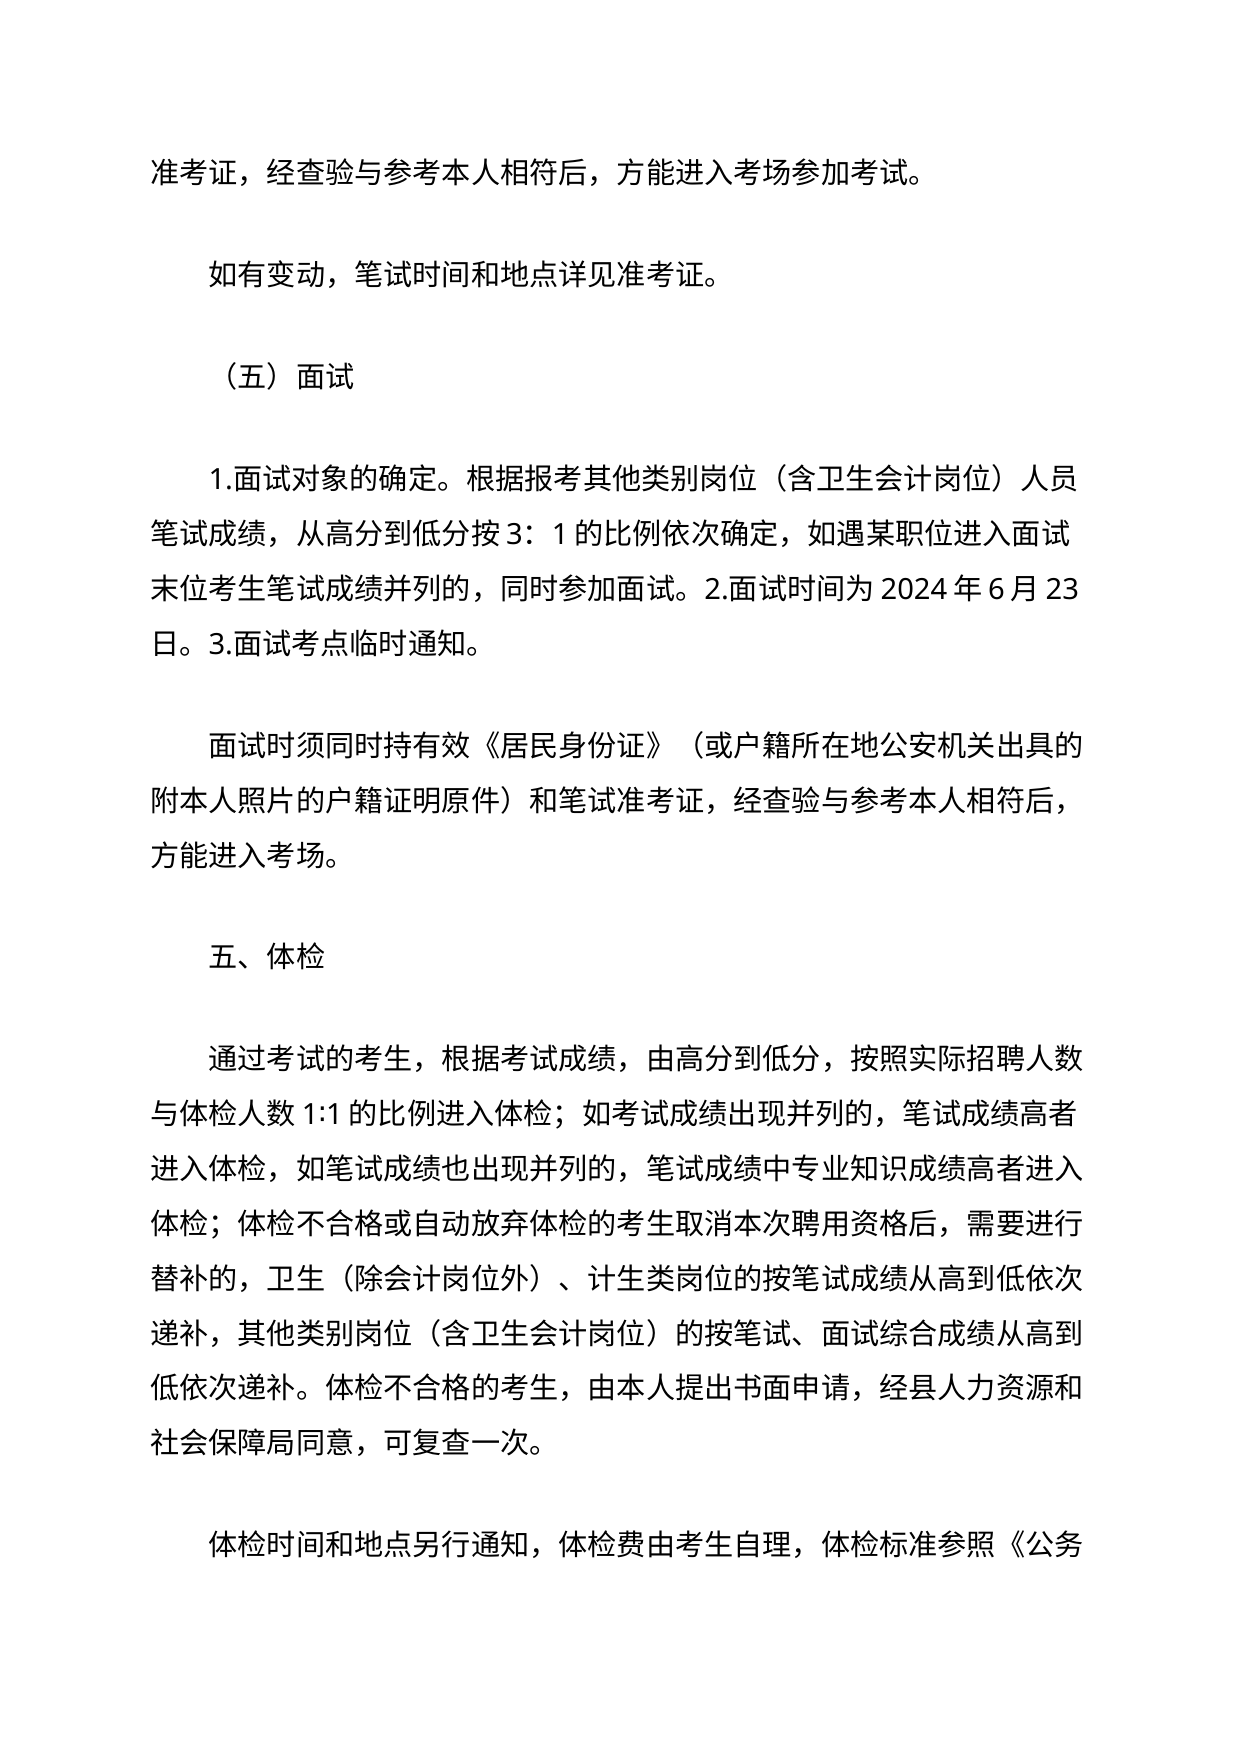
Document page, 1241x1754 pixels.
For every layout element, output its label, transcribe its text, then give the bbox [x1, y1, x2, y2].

text （五）面试 [150, 353, 1090, 396]
text 1.面试对象的确定。根据报考其他类别岗位（含卫生会计岗位）人员笔试成绩，从高分到低分按3：1的比例依次确定，如遇某职位进入面试末位考生笔试成绩并列的，同时参加面试。2.面试时间为2024年6月23日。3.面试考点临时通知。 [150, 455, 1090, 663]
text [150, 150, 1090, 192]
text 通过考试的考生，根据考试成绩，由高分到低分，按照实际招聘人数与体检人数1∶1的比例进入体检；如考试成绩出现并列的，笔试成绩高者进入体检，如笔试成绩也出现并列的，笔试成绩中专业知识成绩高者进入体检；体检不合格或自动放弃体检的考生取消本次聘用资格后，需要进行替补的，卫生（除会计岗位外）、计生类岗位的按笔试成绩从高到低依次递补，其他类别岗位（含卫生会计岗位）的按笔试、面试综合成绩从高到低依次递补。体检不合格的考生，由本人提出书面申请，经县人力资源和社会保障局同意，可复查一次。 [150, 1036, 1090, 1462]
text 面试时须同时持有效《居民身份证》（或户籍所在地公安机关出具的附本人照片的户籍证明原件）和笔试准考证，经查验与参考本人相符后，方能进入考场。 [150, 722, 1090, 874]
text 如有变动，笔试时间和地点详见准考证。 [150, 252, 1090, 294]
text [150, 1522, 1090, 1564]
text 五、体检 [150, 934, 1090, 976]
